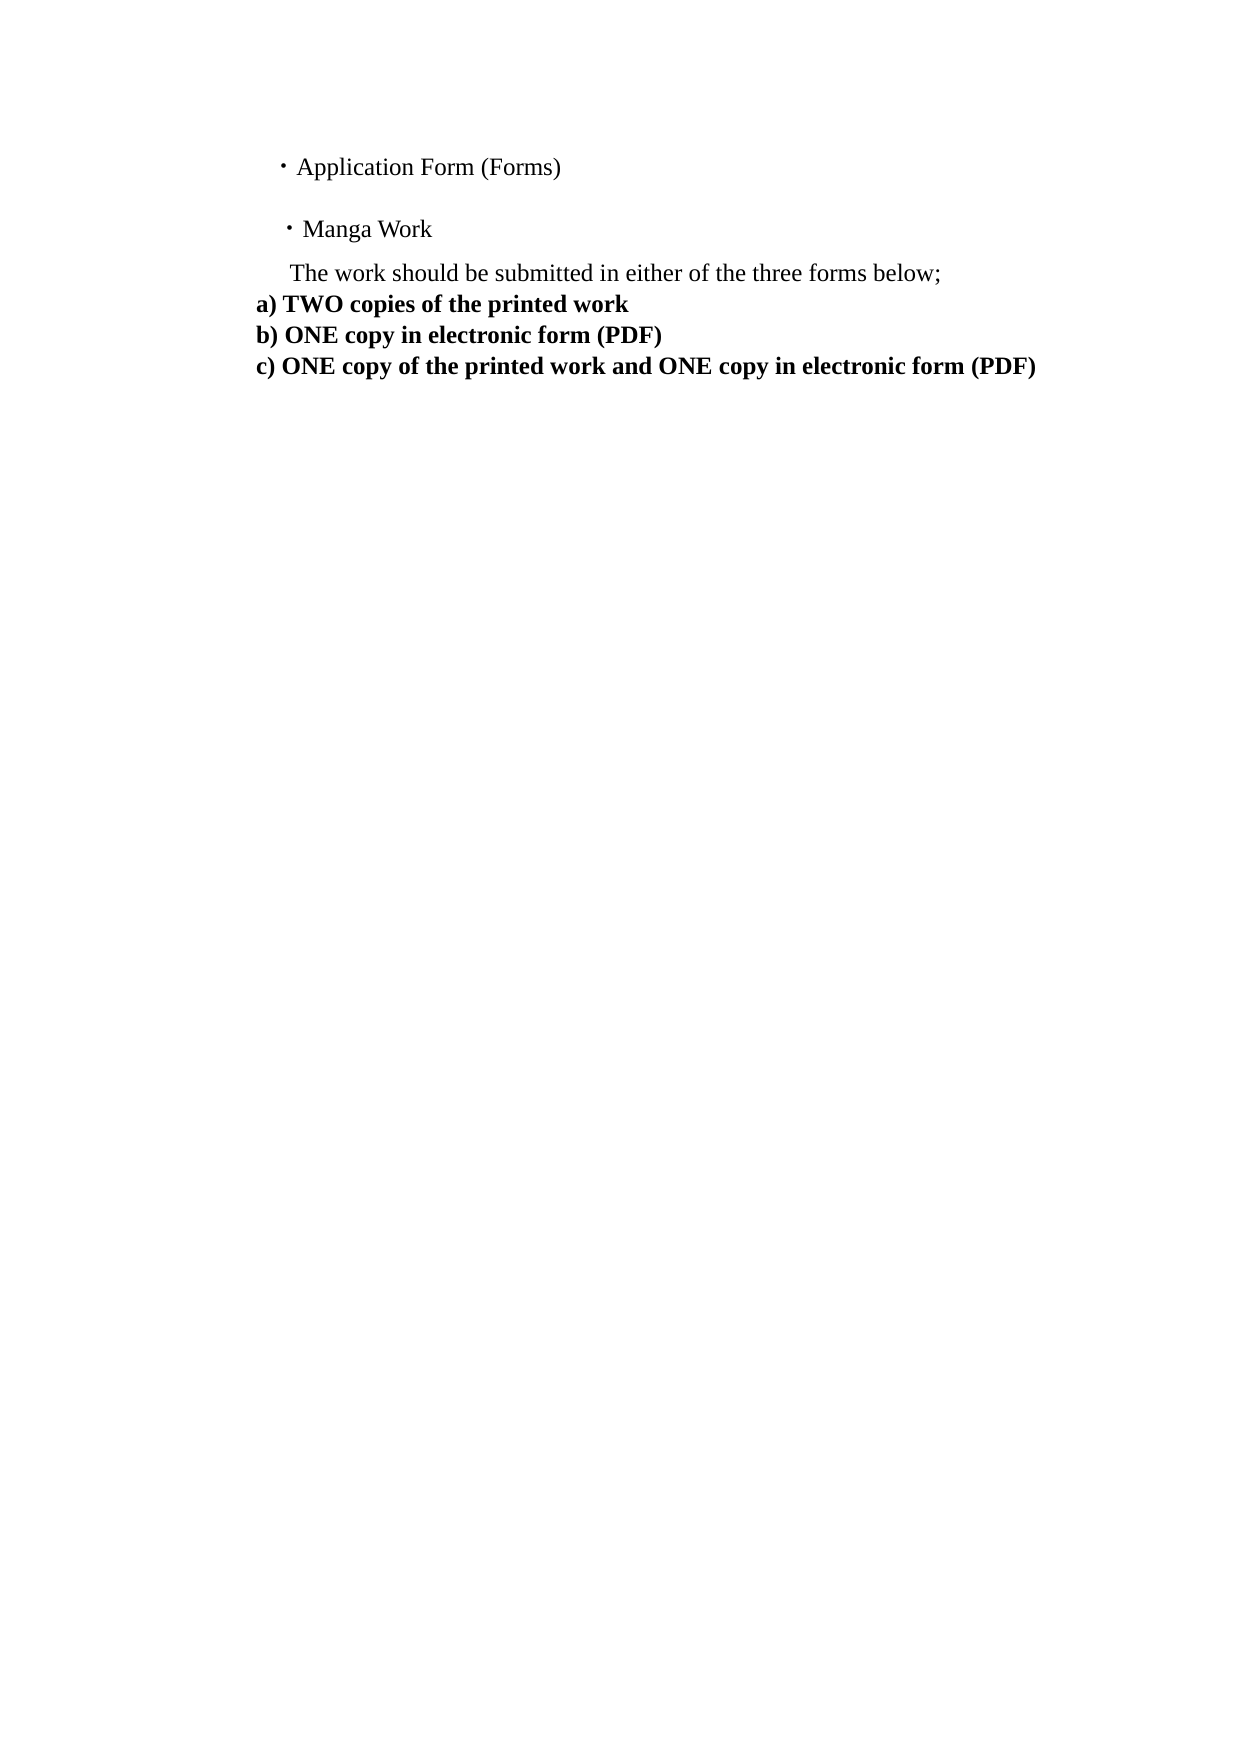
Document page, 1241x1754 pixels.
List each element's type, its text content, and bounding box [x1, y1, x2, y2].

list ・Manga Work [277, 196, 1063, 257]
text a) TWO copies of the printed work [224, 288, 1063, 319]
text ・Application Form (Forms) [177, 134, 1063, 196]
list The work should be submitted in either of the three forms below; [277, 257, 1063, 288]
text c) ONE copy of the printed work and ONE copy in electronic form (PDF) [224, 350, 1063, 381]
text b) ONE copy in electronic form (PDF) [224, 319, 1063, 350]
